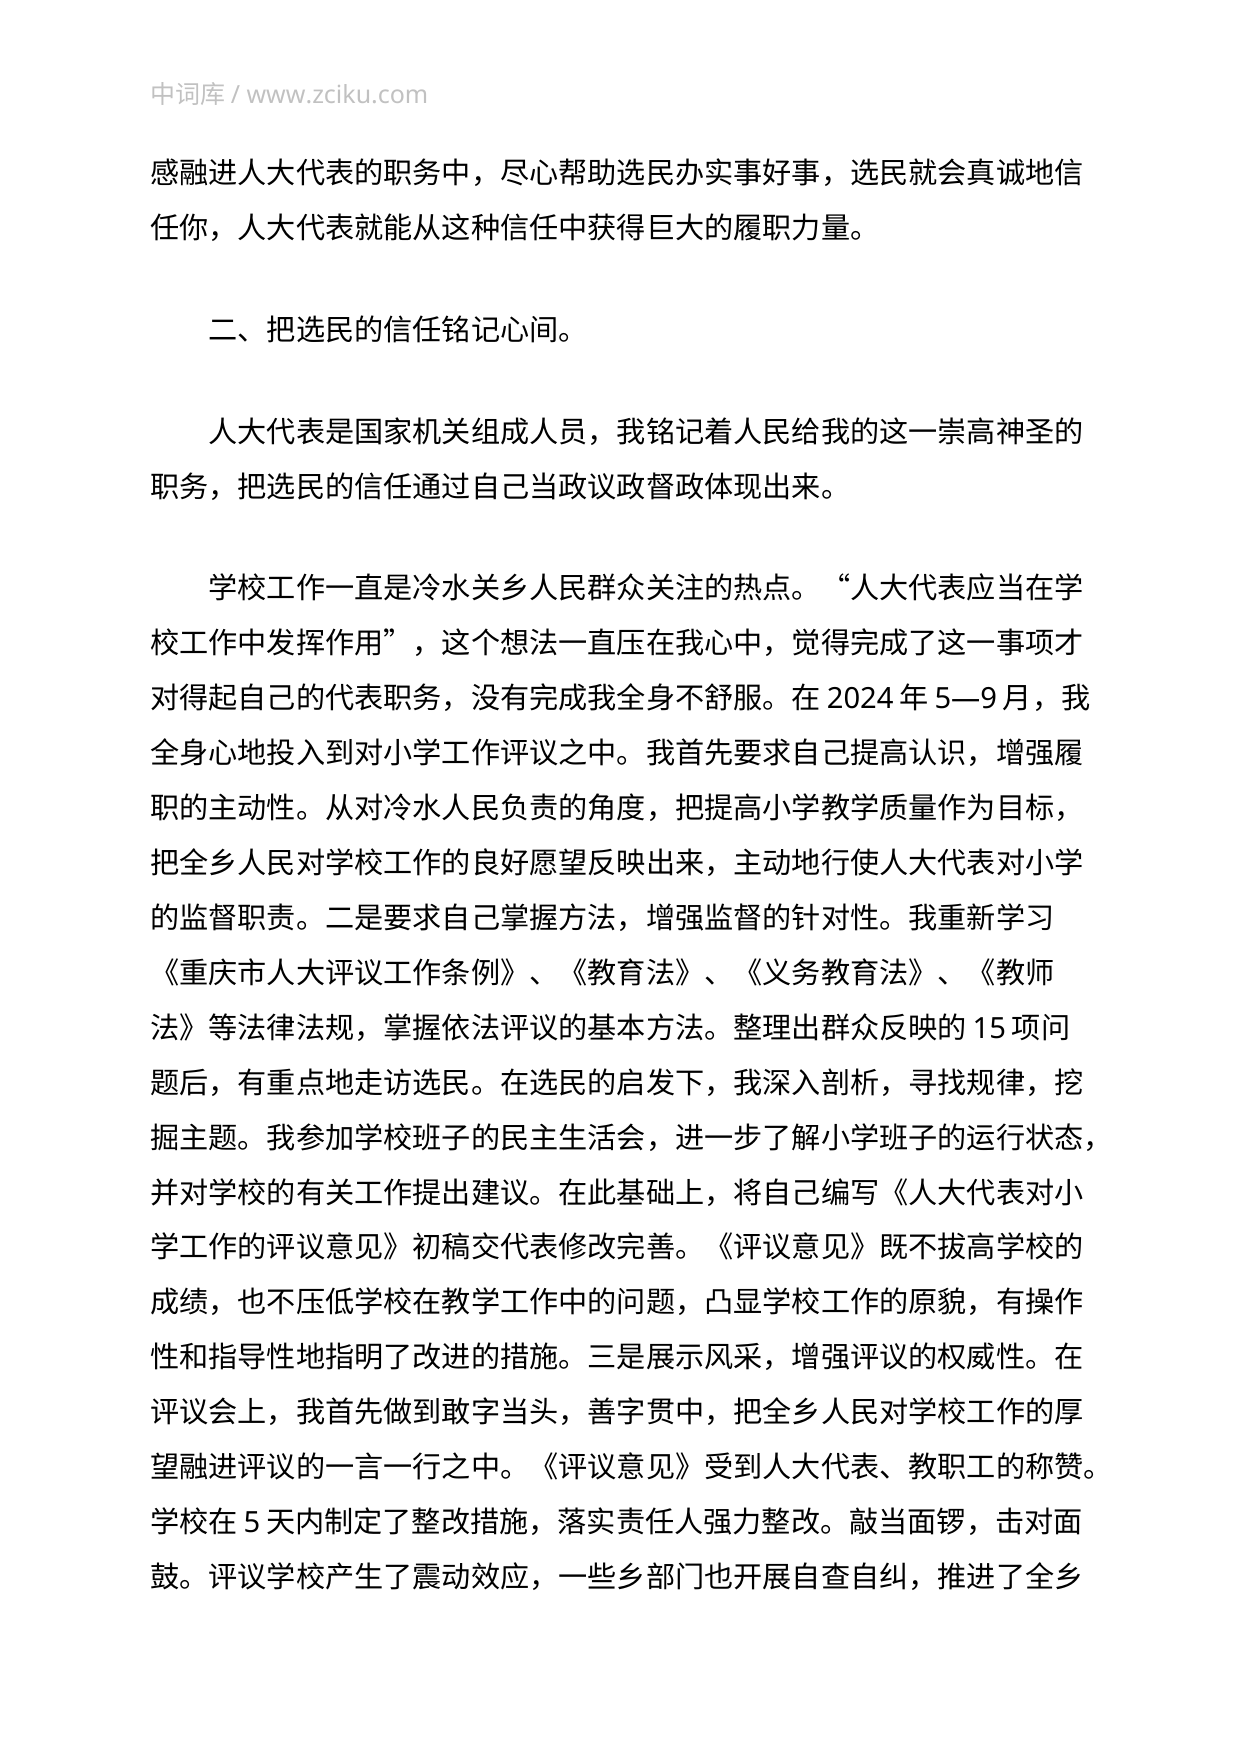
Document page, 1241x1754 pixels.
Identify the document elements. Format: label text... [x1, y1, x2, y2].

text 二、把选民的信任铭记心间。 [150, 307, 1090, 349]
text 人大代表是国家机关组成人员，我铭记着人民给我的这一崇高神圣的职务，把选民的信任通过自己当政议政督政体现出来。 [150, 408, 1090, 506]
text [150, 150, 1090, 247]
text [150, 565, 1090, 1596]
